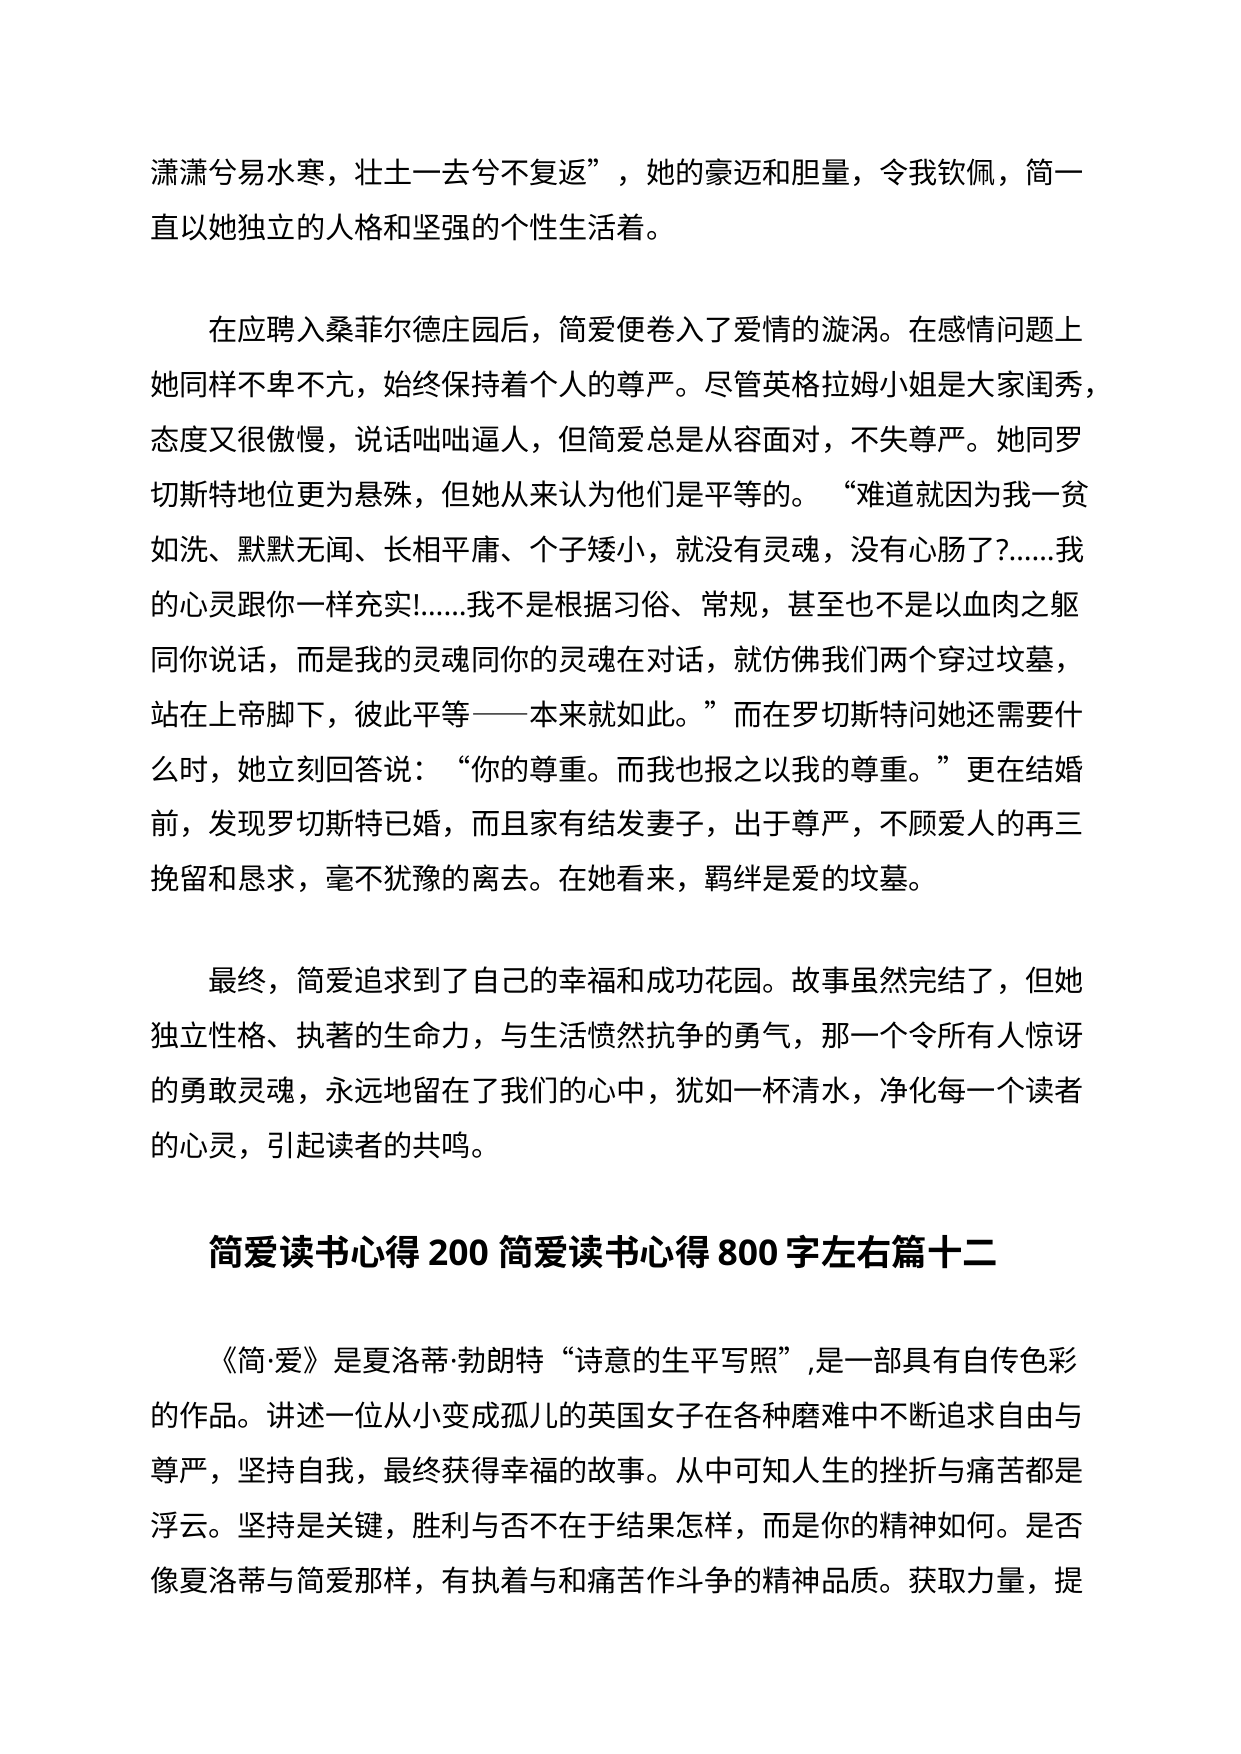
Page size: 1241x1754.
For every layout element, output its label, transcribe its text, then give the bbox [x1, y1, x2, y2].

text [150, 1338, 1090, 1599]
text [150, 150, 1090, 247]
text 最终，简爱追求到了自己的幸福和成功花园。故事虽然完结了，但她独立性格、执著的生命力，与生活愤然抗争的勇气，那一个令所有人惊讶的勇敢灵魂，永远地留在了我们的心中，犹如一杯清水，净化每一个读者的心灵，引起读者的共鸣。 [150, 958, 1090, 1164]
text 在应聘入桑菲尔德庄园后，简爱便卷入了爱情的漩涡。在感情问题上她同样不卑不亢，始终保持着个人的尊严。尽管英格拉姆小姐是大家闺秀，态度又很傲慢，说话咄咄逼人，但简爱总是从容面对，不失尊严。她同罗切斯特地位更为悬殊，但她从来认为他们是平等的。 “难道就因为我一贫如洗、默默无闻、长相平庸、个子矮小，就没有灵魂，没有心肠了?……我的心灵跟你一样充实!……我不是根据习俗、常规，甚至也不是以血肉之躯同你说话，而是我的灵魂同你的灵魂在对话，就仿佛我们两个穿过坟墓，站在上帝脚下，彼此平等——本来就如此。”而在罗切斯特问她还需要什么时，她立刻回答说：“你的尊重。而我也报之以我的尊重。”更在结婚前，发现罗切斯特已婚，而且家有结发妻子，出于尊严，不顾爱人的再三挽留和恳求，毫不犹豫的离去。在她看来，羁绊是爱的坟墓。 [150, 307, 1090, 898]
text 简爱读书心得200 简爱读书心得800字左右篇十二 [150, 1224, 1090, 1275]
